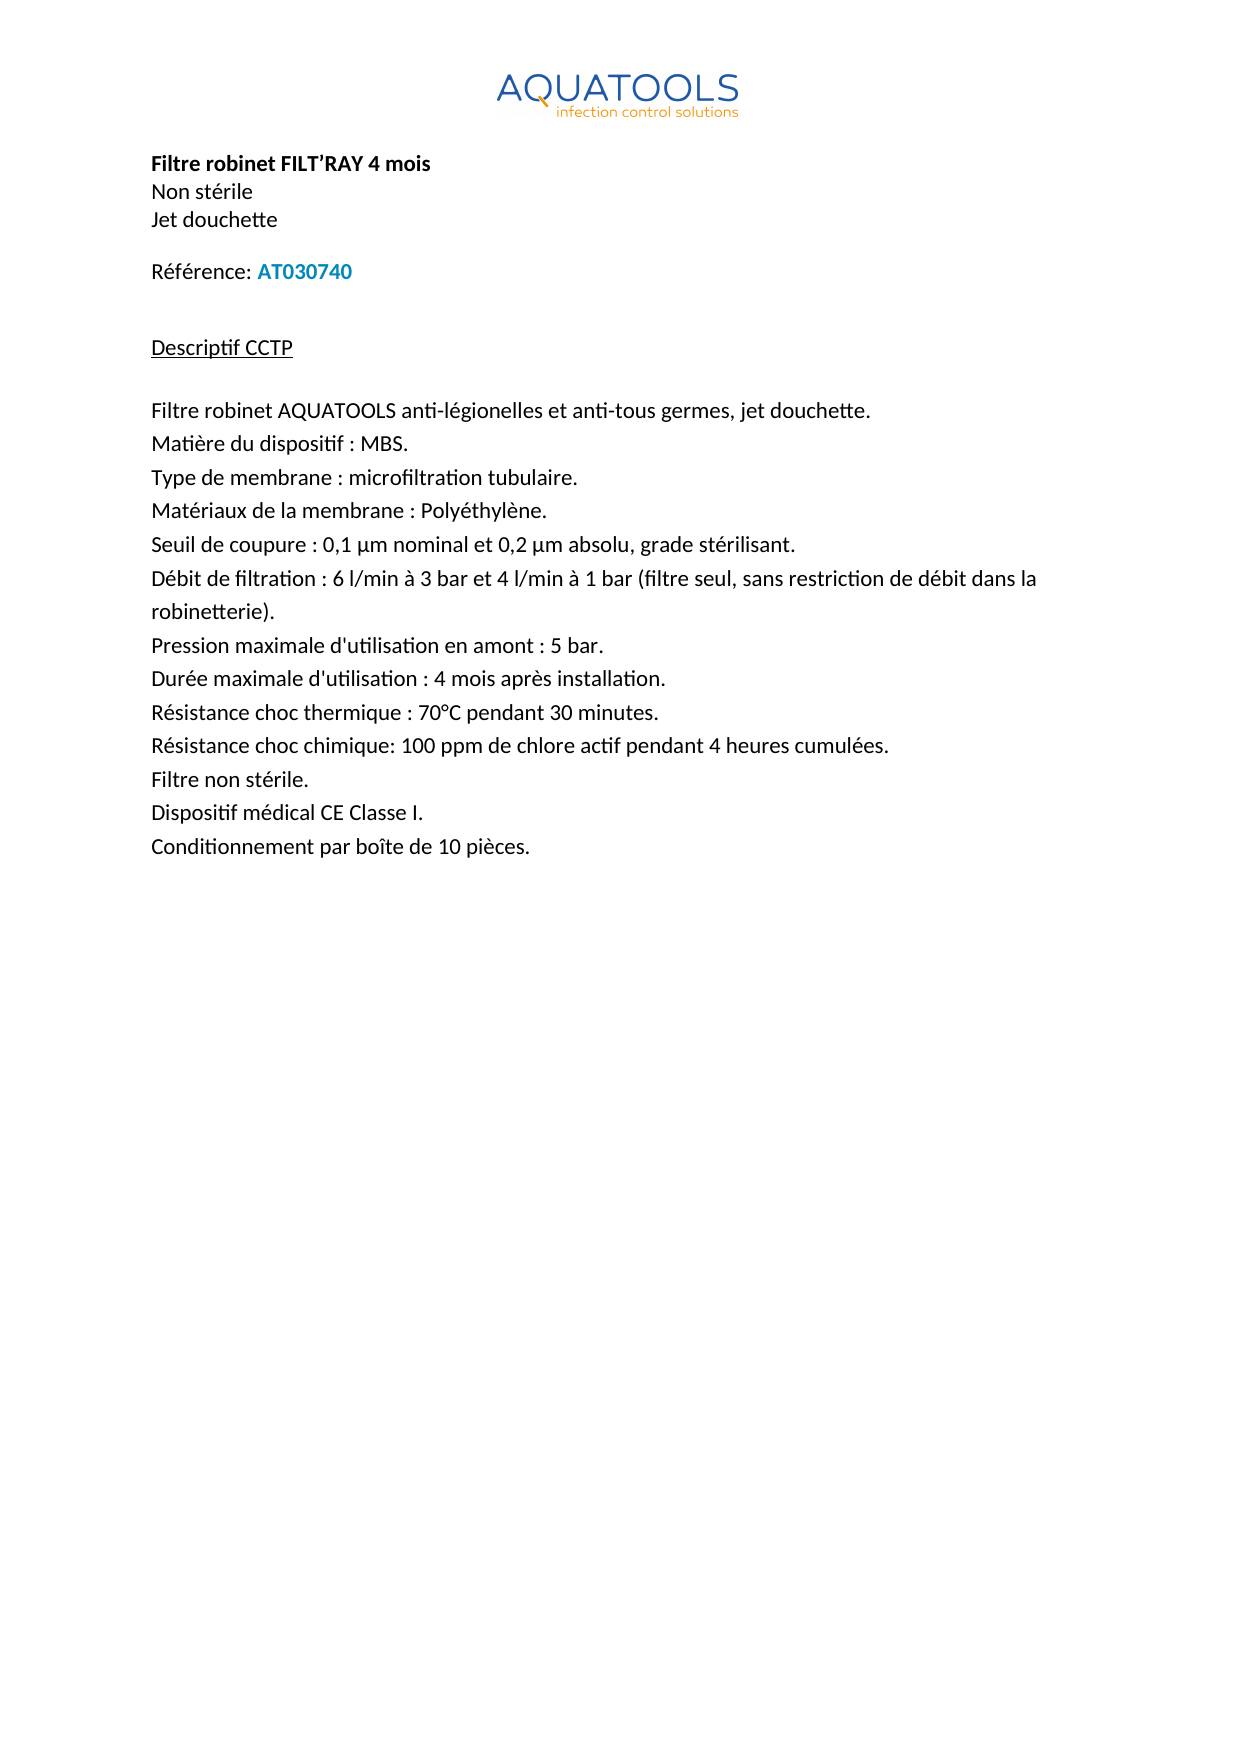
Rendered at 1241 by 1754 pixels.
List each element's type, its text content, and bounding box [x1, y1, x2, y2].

text Filtre robinet FILT’RAY 4 mois [151, 149, 1084, 177]
text Pression maximale d'utilisation en amont : 5 bar. [151, 631, 1084, 659]
text Durée maximale d'utilisation : 4 mois après installation. [151, 664, 1084, 692]
text Référence: AT030740 [151, 257, 1084, 285]
text Dispositif médical CE Classe I. [151, 798, 1084, 827]
text Filtre robinet AQUATOOLS anti-légionelles et anti-tous germes, jet douchette. [151, 396, 1084, 424]
text Descriptif CCTP [151, 333, 1084, 361]
text Matière du dispositif : MBS. [151, 429, 1084, 458]
text Conditionnement par boîte de 10 pièces. [151, 832, 1084, 860]
picture [497, 74, 738, 117]
text Seuil de coupure : 0,1 µm nominal et 0,2 µm absolu, grade stérilisant. [151, 530, 1084, 558]
text Matériaux de la membrane : Polyéthylène. [151, 497, 1084, 525]
text Résistance choc thermique : 70°C pendant 30 minutes. [151, 698, 1084, 726]
text Débit de filtration : 6 l/min à 3 bar et 4 l/min à 1 bar (filtre seul, sans restriction de débit dans la robinetterie). [151, 564, 1084, 625]
text Type de membrane : microfiltration tubulaire. [151, 463, 1084, 491]
text Filtre non stérile. [151, 765, 1084, 793]
text Non stérile [151, 177, 1084, 205]
text Résistance choc chimique: 100 ppm de chlore actif pendant 4 heures cumulées. [151, 731, 1084, 759]
text Jet douchette [151, 205, 1084, 233]
